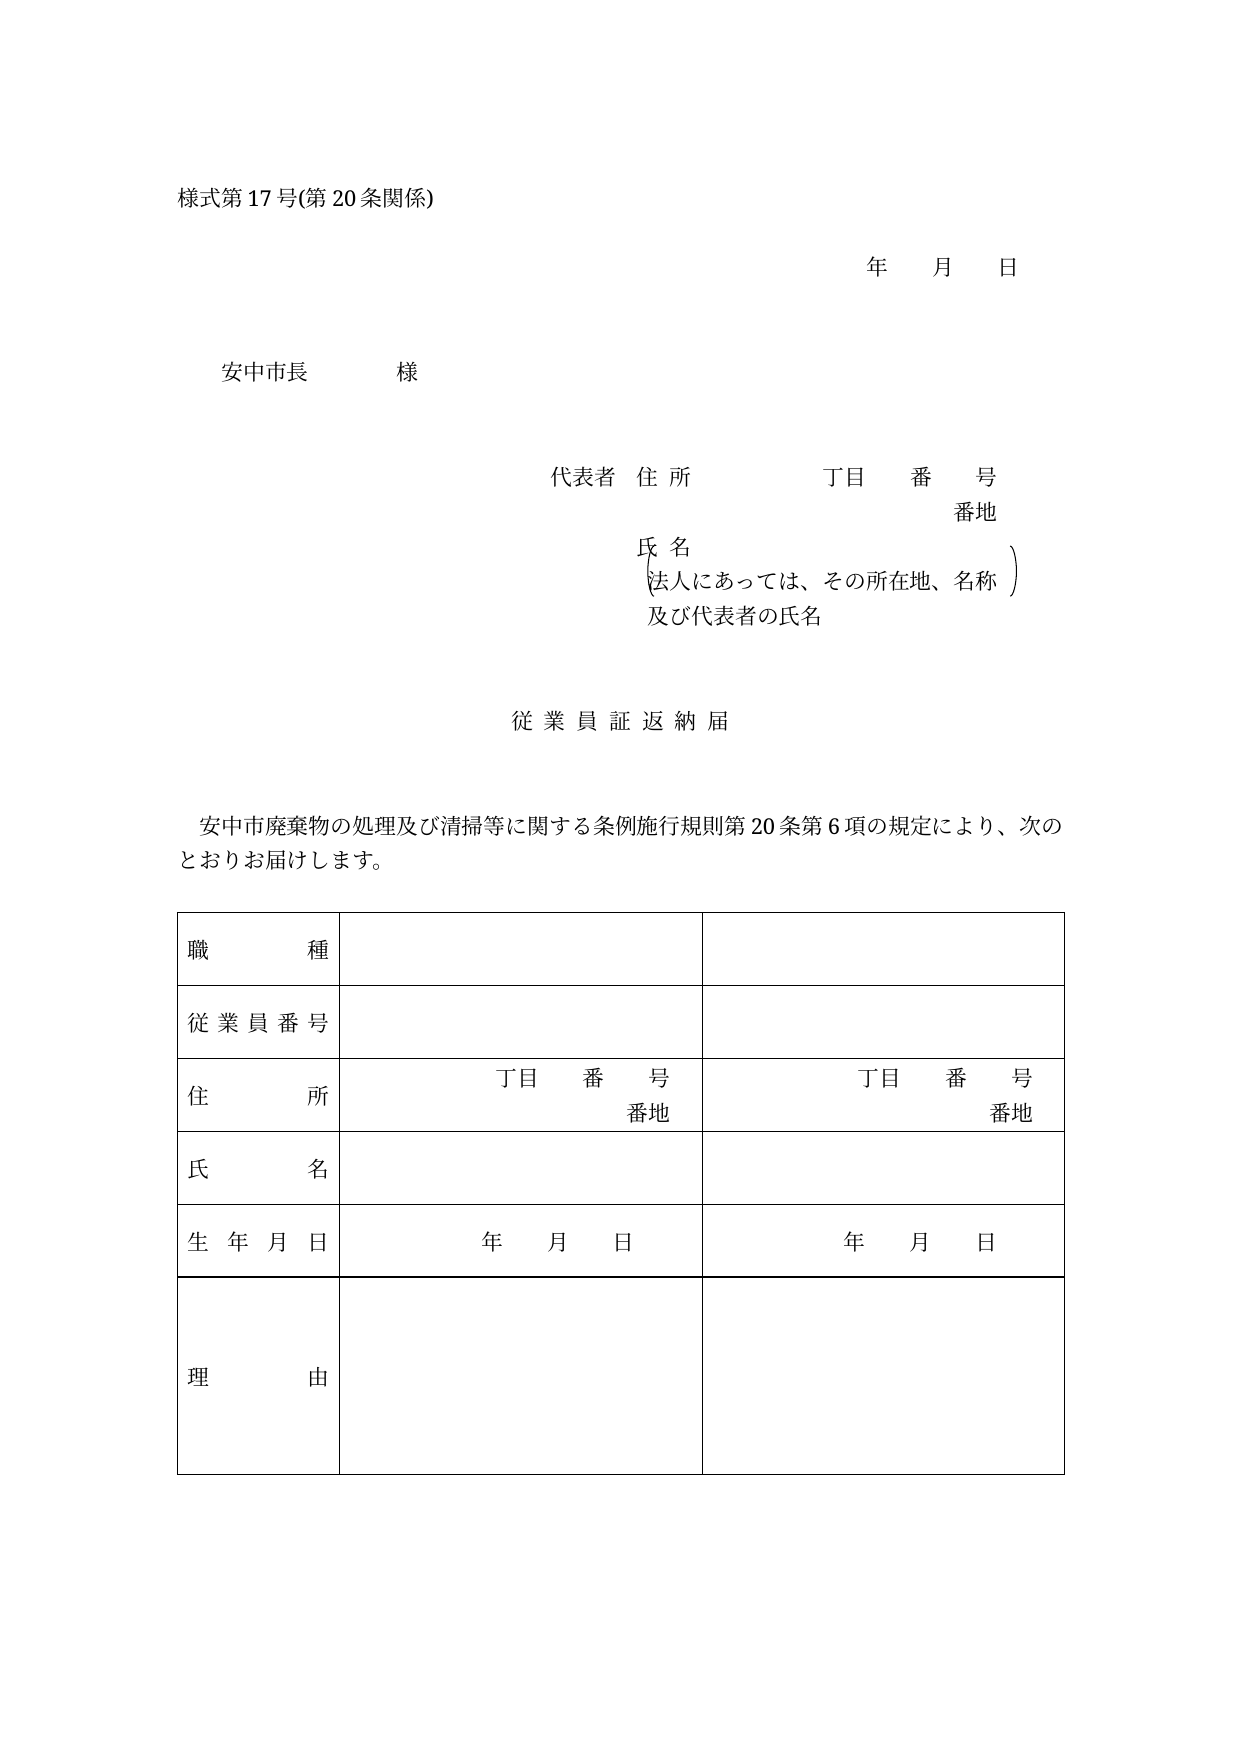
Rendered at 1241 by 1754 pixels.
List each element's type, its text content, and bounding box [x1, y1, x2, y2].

table_cell 住所 [178, 1059, 339, 1131]
table_cell 氏名 [178, 1132, 339, 1203]
table_header 住所 丁目 番 号 番地 氏名 法人にあっては、その所在地、名称及び代表者の氏名 [626, 458, 1065, 633]
table_cell 年 月 日 [703, 1205, 1064, 1276]
table_cell [340, 986, 702, 1058]
text 従業員証返納届 [177, 702, 1063, 737]
table_header [340, 913, 702, 985]
table_cell [340, 1278, 702, 1474]
table_cell 丁目 番 号 番地 [340, 1059, 702, 1131]
text 年 月 日 [177, 249, 1019, 284]
table_cell [703, 1132, 1064, 1203]
table_cell 丁目 番 号 番地 [703, 1059, 1064, 1131]
table_cell 従業員番号 [178, 986, 339, 1058]
text 様式第17号(第20条関係) [177, 179, 1063, 214]
table_cell 生年月日 [178, 1205, 339, 1276]
table_cell [703, 986, 1064, 1058]
table_cell 年 月 日 [340, 1205, 702, 1276]
table_cell [703, 1278, 1064, 1474]
table_header 職種 [178, 913, 339, 985]
table_cell 理由 [178, 1278, 339, 1474]
table_header [703, 913, 1064, 985]
text 安中市廃棄物の処理及び清掃等に関する条例施行規則第20条第6項の規定により、次のとおりお届けします。 [177, 807, 1063, 877]
text 安中市長 様 [177, 353, 1063, 388]
table_header 代表者 [177, 458, 626, 633]
table_cell [340, 1132, 702, 1203]
